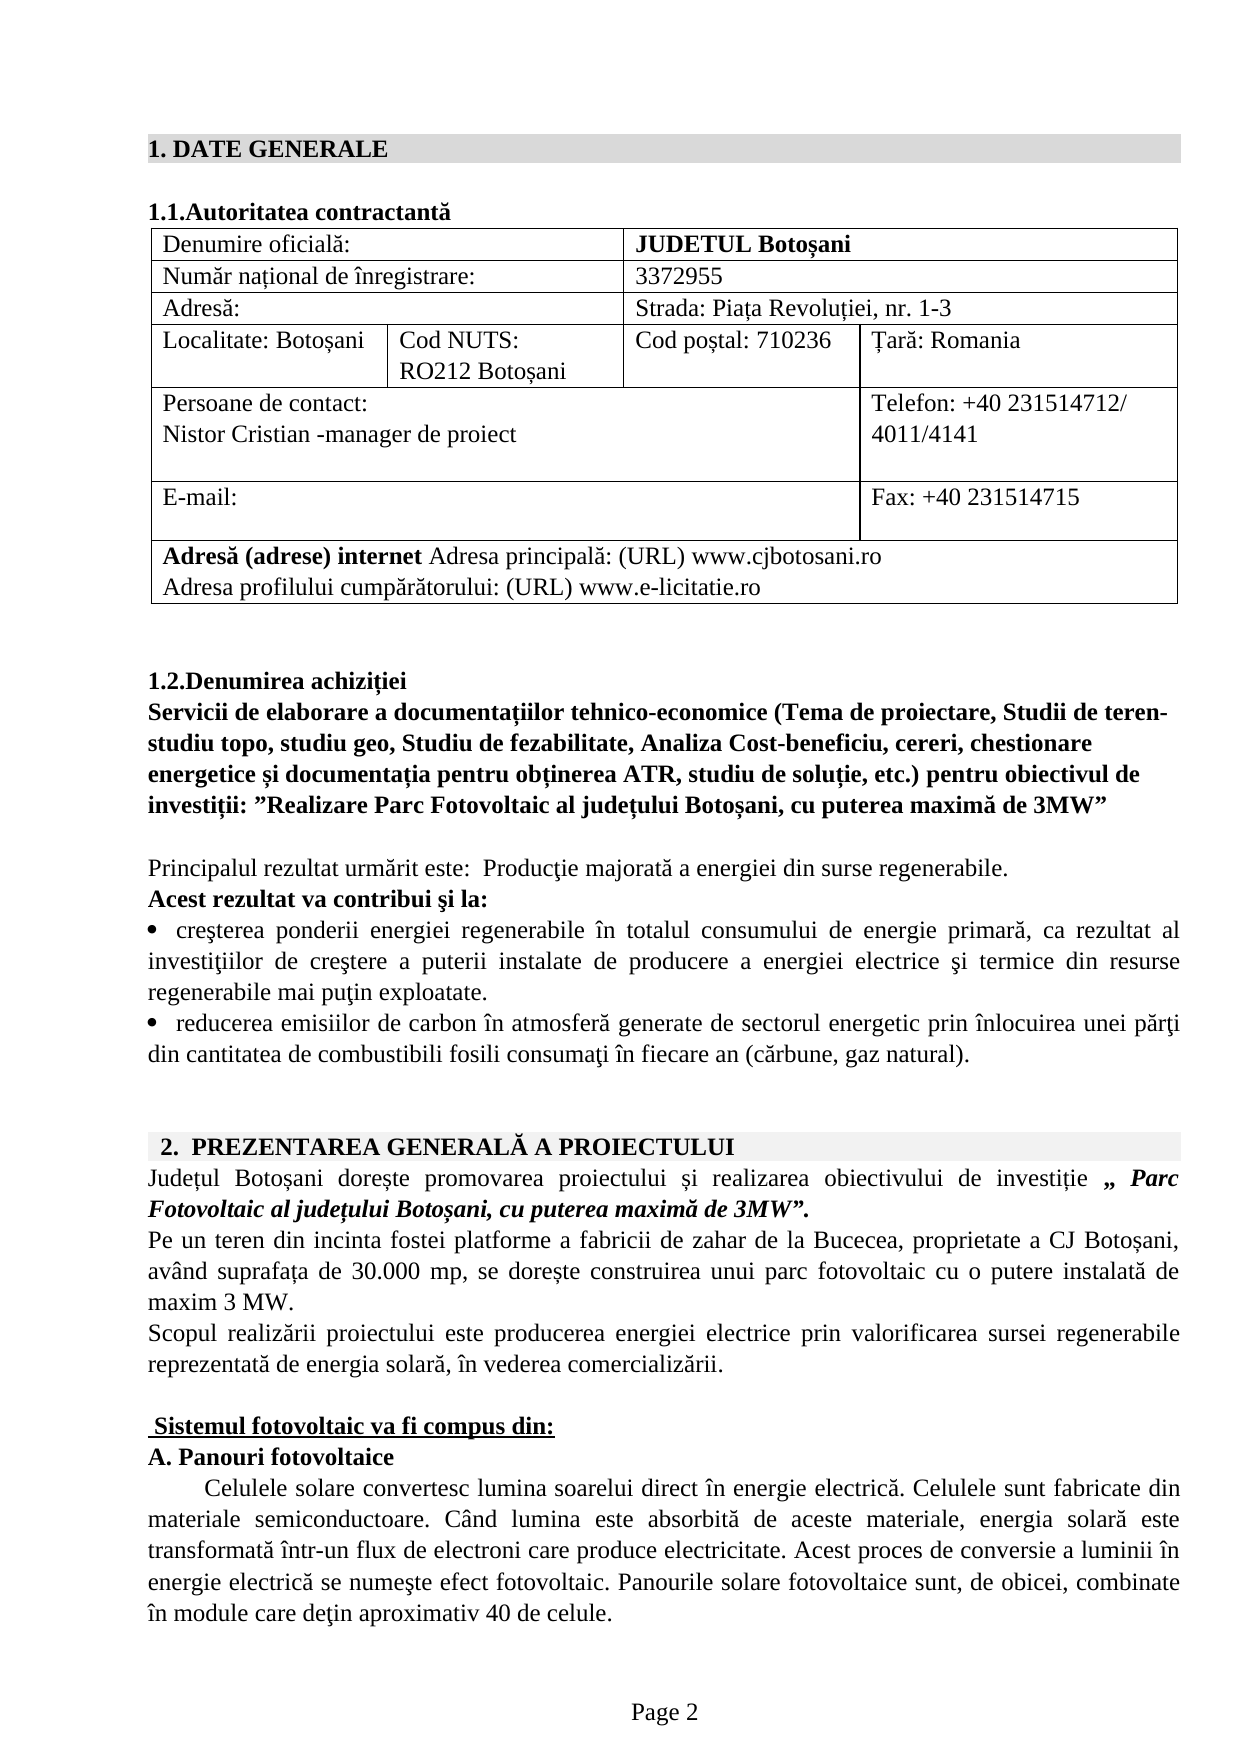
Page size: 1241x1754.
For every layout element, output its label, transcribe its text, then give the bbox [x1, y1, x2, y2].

table_cell Strada: Piața Revoluției, nr. 1-3 [624, 293, 1177, 324]
text Scopul realizării proiectului este producerea energiei electrice prin valorificarea sursei regenerabile reprezentată de energia solară, în vederea comercializării. [148, 1318, 1181, 1378]
table_cell E-mail: [152, 482, 859, 540]
text Servicii de elaborare a documentațiilor tehnico-economice (Tema de proiectare, Studii de teren- studiu topo, studiu geo, Studiu de fezabilitate, Analiza Cost-beneficiu, cereri, chestionare energetice și documentația pentru obținerea ATR, studiu de soluție, etc.) pentru obiectivul de investiții: ”Realizare Parc Fotovoltaic al județului Botoșani, cu puterea maximă de 3MW” [148, 697, 1181, 819]
table_cell Cod poștal: 710236 [624, 325, 859, 387]
table_cell Fax: +40 231514715 [861, 482, 1177, 540]
text A. Panouri fotovoltaice [148, 1442, 1181, 1471]
text Județul Botoșani dorește promovarea proiectului și realizarea obiectivului de investiție „ Parc Fotovoltaic al județului Botoșani, cu puterea maximă de 3MW”. [148, 1163, 1181, 1223]
table_cell Telefon: +40 231514712/ 4011/4141 [861, 388, 1177, 481]
table_cell Țară: Romania [861, 325, 1177, 387]
table_cell Localitate: Botoșani [152, 325, 387, 387]
text Pe un teren din incinta fostei platforme a fabricii de zahar de la Bucecea, proprietate a CJ Botoșani, având suprafața de 30.000 mp, se dorește construirea unui parc fotovoltaic cu o putere instalată de maxim 3 MW. [148, 1225, 1181, 1316]
text 2. PREZENTAREA GENERALĂ A PROIECTULUI [148, 1132, 1181, 1161]
text Sistemul fotovoltaic va fi compus din: [148, 1411, 1181, 1440]
table_cell Cod NUTS: RO212 Botoșani [388, 325, 623, 387]
text Celulele solare convertesc lumina soarelui direct în energie electrică. Celulele sunt fabricate din materiale semiconductoare. Când lumina este absorbită de aceste materiale, energia solară este transformată într-un flux de electroni care produce electricitate. Acest proces de conversie a luminii în energie electrică se numeşte efect fotovoltaic. Panourile solare fotovoltaice sunt, de obicei, combinate în module care deţin aproximativ 40 de celule. [148, 1473, 1181, 1626]
list creşterea ponderii energiei regenerabile în totalul consumului de energie primară, ca rezultat al investiţiilor de creştere a puterii instalate de producere a energiei electrice şi termice din resurse regenerabile mai puţin exploatate. [148, 915, 1181, 1006]
text 1.2.Denumirea achiziției [148, 666, 1181, 695]
list reducerea emisiilor de carbon în atmosferă generate de sectorul energetic prin înlocuirea unei părţi din cantitatea de combustibili fosili consumaţi în fiecare an (cărbune, gaz natural). [148, 1008, 1181, 1068]
table_header JUDETUL Botoșani [624, 229, 1177, 260]
text Principalul rezultat urmărit este: Producţie majorată a energiei din surse regenerabile. [148, 853, 1181, 881]
text 1. DATE GENERALE [148, 134, 1181, 163]
table_header Denumire oficială: [152, 229, 623, 260]
table_cell Adresă: [152, 293, 623, 324]
table_cell Adresă (adrese) internet Adresa principală: (URL) www.cjbotosani.ro Adresa profilului cumpărătorului: (URL) www.e-licitatie.ro [152, 541, 1177, 603]
table_cell Număr național de înregistrare: [152, 261, 623, 292]
table_cell Persoane de contact: Nistor Cristian -manager de proiect [152, 388, 859, 481]
text Acest rezultat va contribui şi la: [148, 884, 1181, 912]
table_cell 3372955 [624, 261, 1177, 292]
text 1.1.Autoritatea contractantă [148, 197, 1181, 225]
